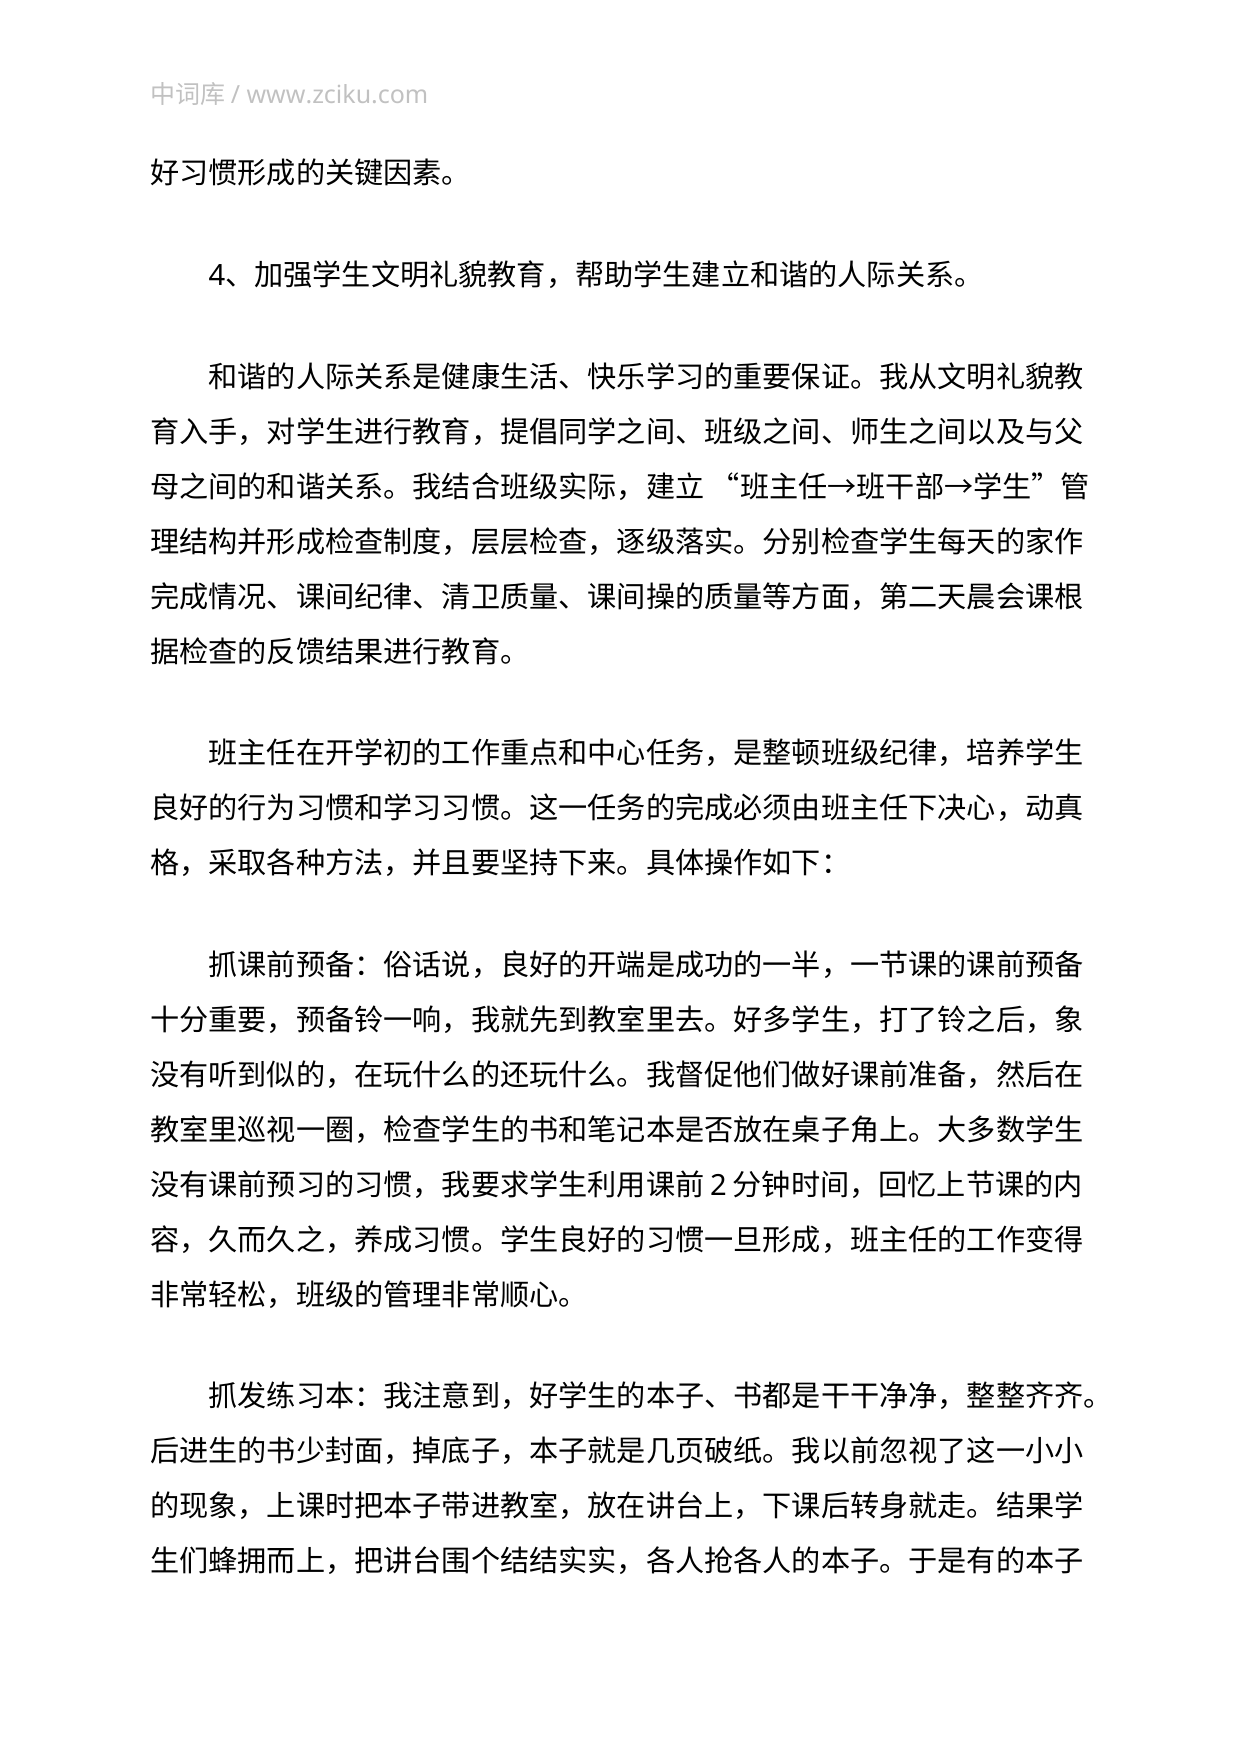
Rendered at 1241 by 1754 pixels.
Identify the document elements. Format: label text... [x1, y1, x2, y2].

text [150, 1373, 1090, 1580]
text 抓课前预备：俗话说，良好的开端是成功的一半，一节课的课前预备十分重要，预备铃一响，我就先到教室里去。好多学生，打了铃之后，象没有听到似的，在玩什么的还玩什么。我督促他们做好课前准备，然后在教室里巡视一圈，检查学生的书和笔记本是否放在桌子角上。大多数学生没有课前预习的习惯，我要求学生利用课前2分钟时间，回忆上节课的内容，久而久之，养成习惯。学生良好的习惯一旦形成，班主任的工作变得非常轻松，班级的管理非常顺心。 [150, 942, 1090, 1313]
text 4、加强学生文明礼貌教育，帮助学生建立和谐的人际关系。 [150, 252, 1090, 294]
text 和谐的人际关系是健康生活、快乐学习的重要保证。我从文明礼貌教育入手，对学生进行教育，提倡同学之间、班级之间、师生之间以及与父母之间的和谐关系。我结合班级实际，建立 “班主任→班干部→学生”管理结构并形成检查制度，层层检查，逐级落实。分别检查学生每天的家作完成情况、课间纪律、清卫质量、课间操的质量等方面，第二天晨会课根据检查的反馈结果进行教育。 [150, 354, 1090, 671]
text 班主任在开学初的工作重点和中心任务，是整顿班级纪律，培养学生良好的行为习惯和学习习惯。这一任务的完成必须由班主任下决心，动真格，采取各种方法，并且要坚持下来。具体操作如下： [150, 730, 1090, 882]
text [150, 150, 1090, 192]
